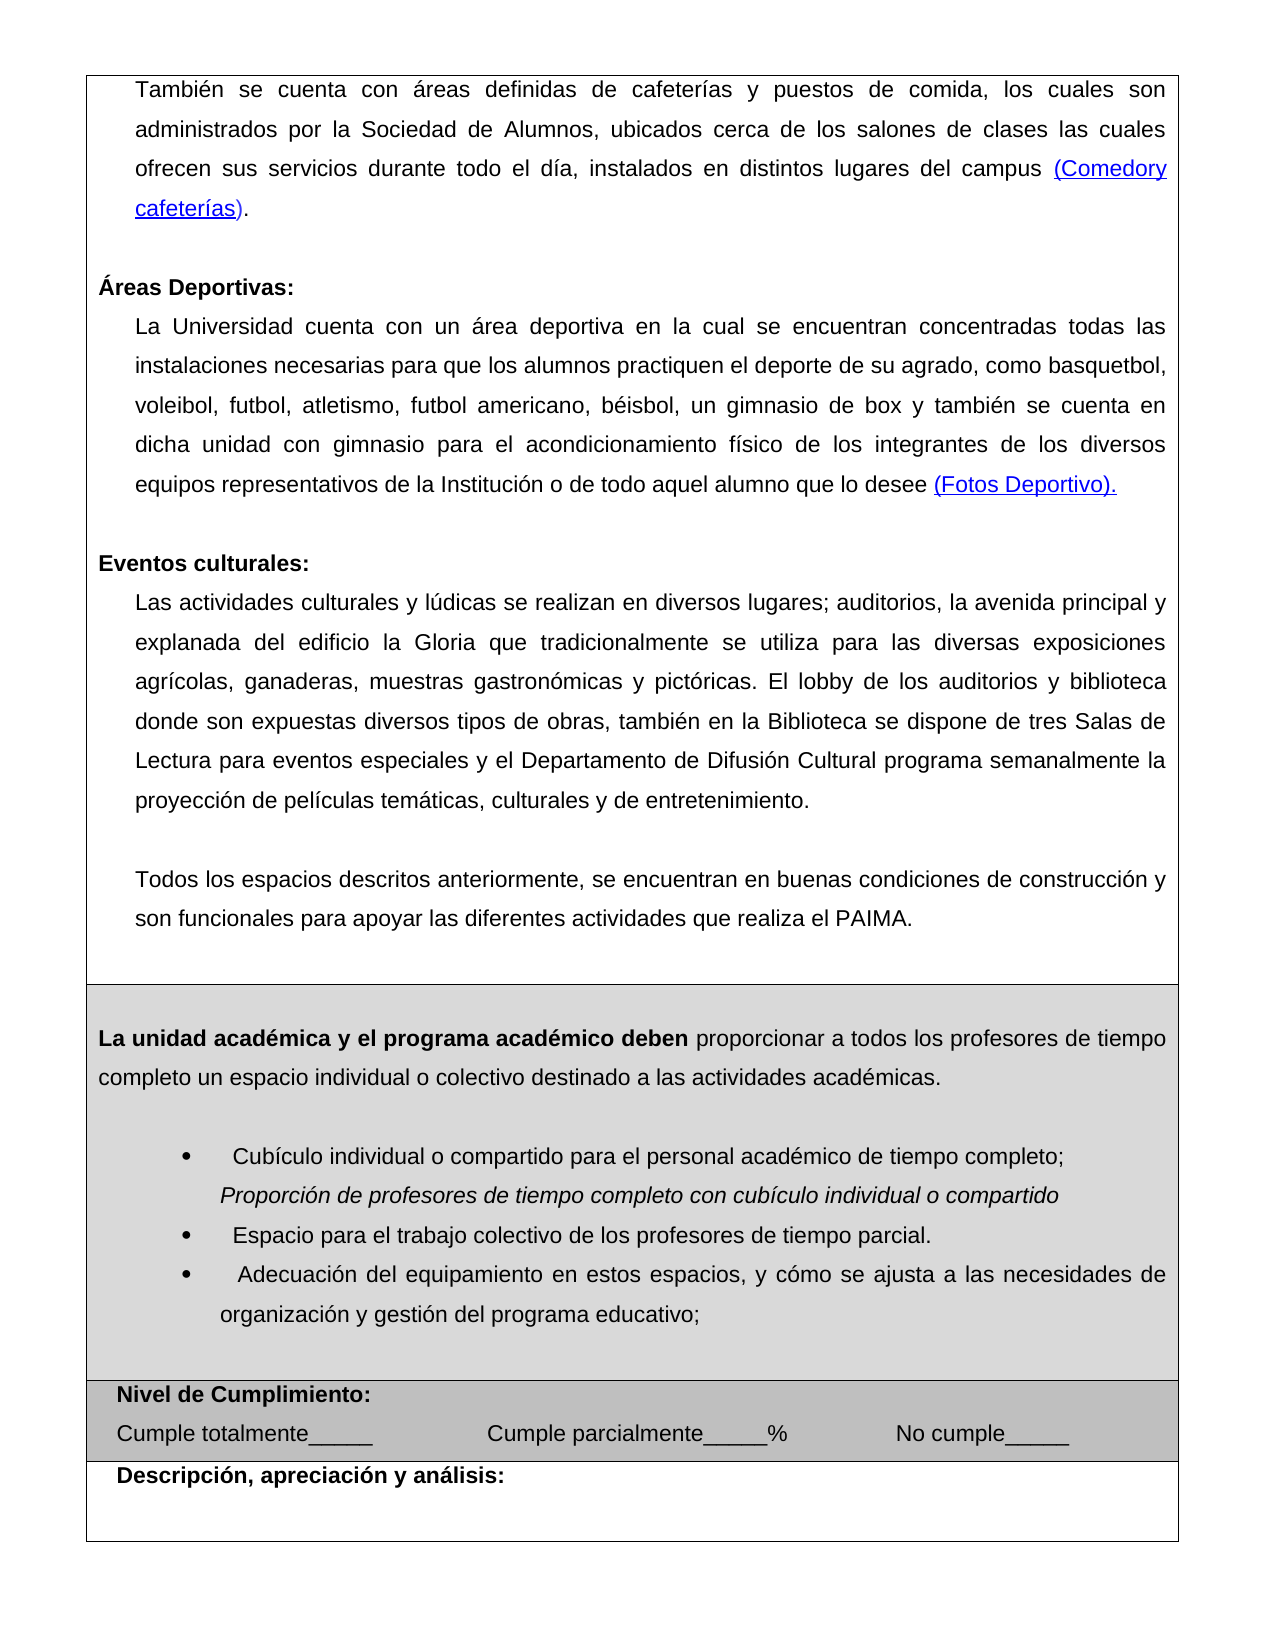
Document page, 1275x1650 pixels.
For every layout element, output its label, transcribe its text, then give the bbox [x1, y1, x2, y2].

table_cell Nivel de Cumplimiento: Cumple totalmente_____ Cumple parcialmente_____% No cumple_____ [87, 1381, 1178, 1461]
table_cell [87, 76, 1178, 984]
table_cell La unidad académica y el programa académico deben proporcionar a todos los profesores de tiempo completo un espacio individual o colectivo destinado a las actividades académicas. Cubículo individual o compartido para el personal académico de tiempo completo; Proporción de profesores de tiempo completo con cubículo individual o compartido Espacio para el trabajo colectivo de los profesores de tiempo parcial. Adecuación del equipamiento en estos espacios, y cómo se ajusta a las necesidades de organización y gestión del programa educativo; [87, 985, 1178, 1380]
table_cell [87, 1462, 1178, 1541]
